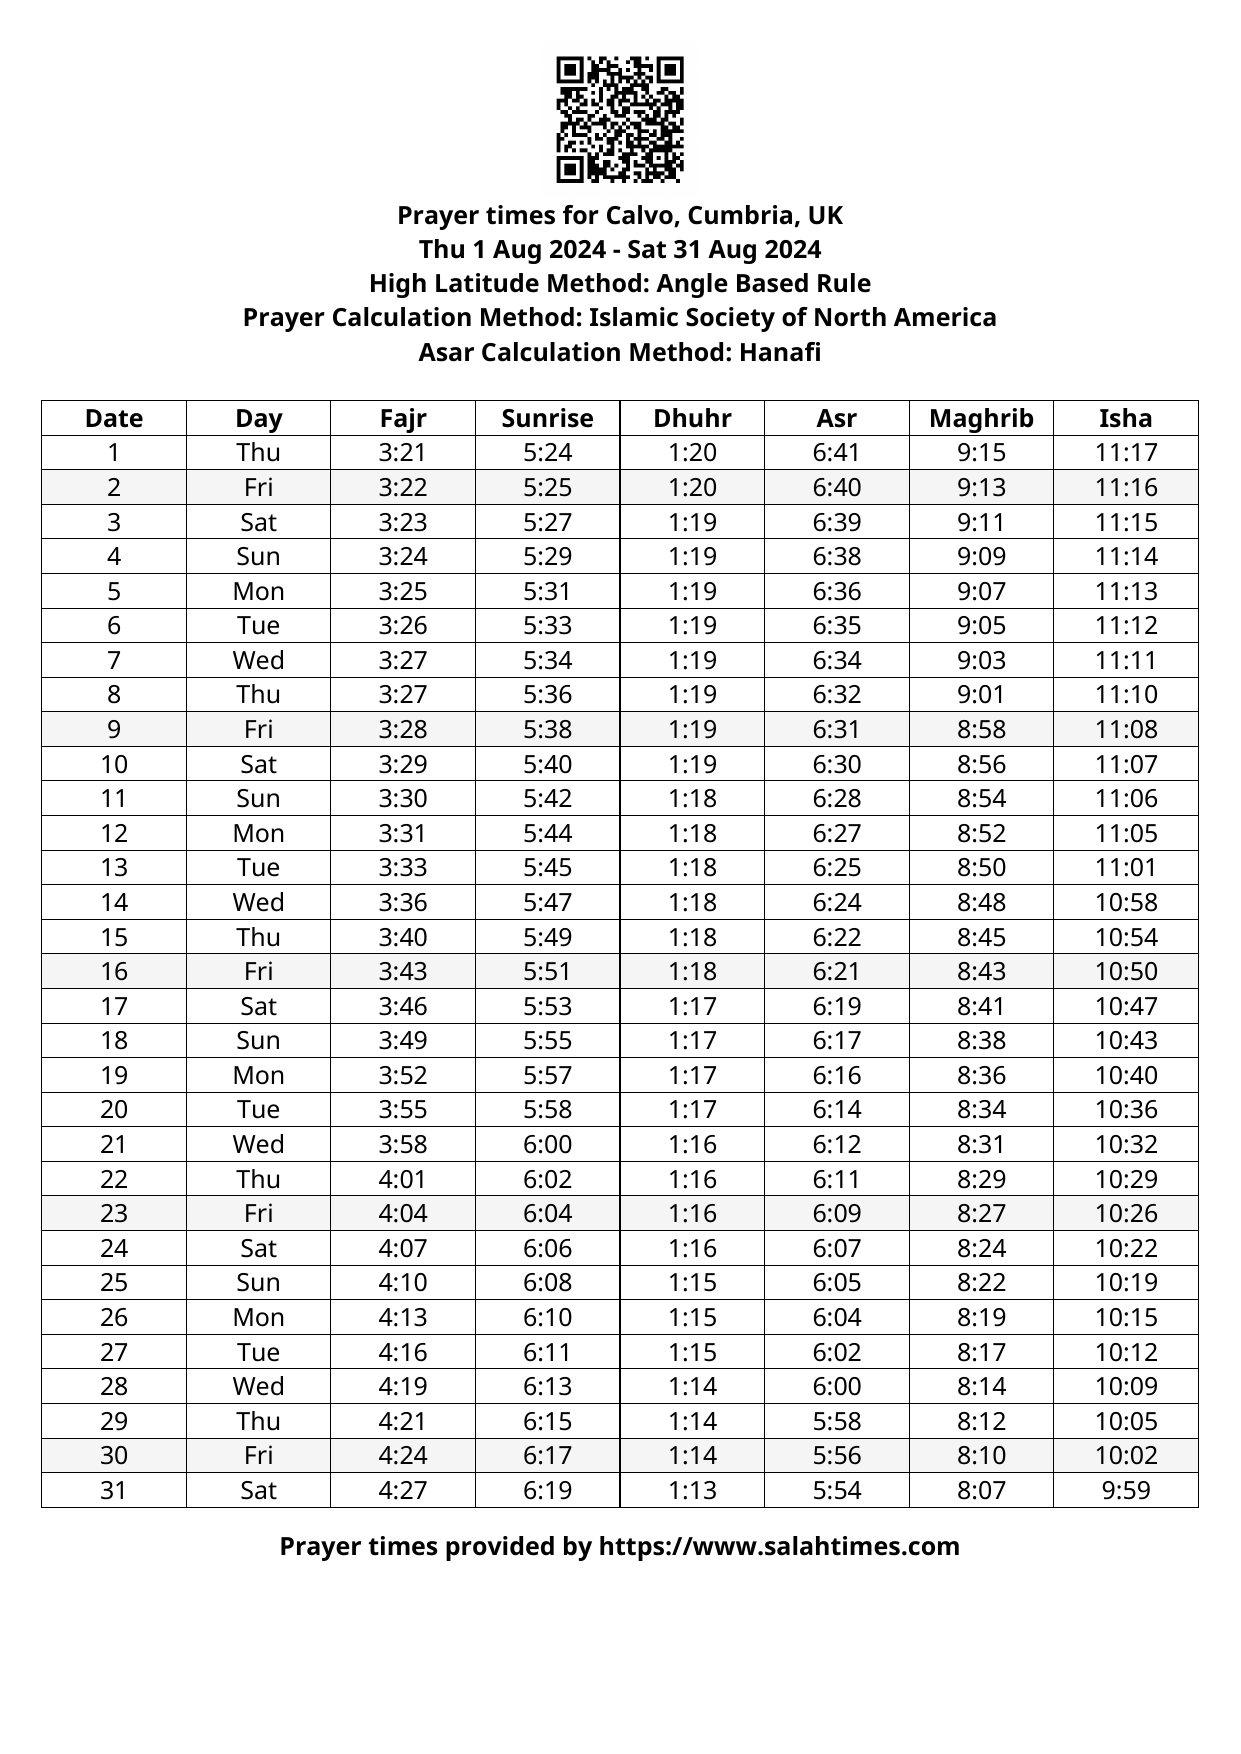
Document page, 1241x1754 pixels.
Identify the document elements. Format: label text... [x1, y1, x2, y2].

table_cell 10:19 [1054, 1266, 1198, 1299]
table_cell 3:36 [331, 885, 475, 919]
table_cell Mon [187, 1058, 330, 1092]
table_cell Wed [187, 1127, 330, 1161]
table_cell Fri [187, 470, 330, 504]
table_cell 10:12 [1054, 1335, 1198, 1368]
table_cell 3:40 [331, 920, 475, 953]
table_cell Sat [187, 1473, 330, 1507]
table_cell 15 [42, 920, 186, 953]
table_cell 10:32 [1054, 1127, 1198, 1161]
table_cell 5 [42, 574, 186, 607]
table_cell 5:42 [476, 781, 619, 815]
table_header Isha [1054, 401, 1198, 434]
table_cell 11 [42, 781, 186, 815]
table_cell 3:28 [331, 712, 475, 746]
table_cell 5:40 [476, 747, 619, 780]
table_cell 1:19 [621, 643, 764, 677]
table_cell 10:54 [1054, 920, 1198, 953]
table_cell 8:07 [910, 1473, 1053, 1507]
table_cell 10:29 [1054, 1162, 1198, 1195]
table_cell 6:40 [765, 470, 909, 504]
table_cell 10:50 [1054, 954, 1198, 988]
table_cell 8:52 [910, 816, 1053, 849]
table_cell 6:06 [476, 1231, 619, 1264]
table_cell 1:18 [621, 781, 764, 815]
table_cell 3:29 [331, 747, 475, 780]
table_cell 8:58 [910, 712, 1053, 746]
table_cell 1:20 [621, 436, 764, 469]
table_cell 3:31 [331, 816, 475, 849]
table_cell Sat [187, 1231, 330, 1264]
table_cell 11:13 [1054, 574, 1198, 607]
table_cell 6:02 [765, 1335, 909, 1368]
table_header Day [187, 401, 330, 434]
table_cell 8:24 [910, 1231, 1053, 1264]
table_cell 14 [42, 885, 186, 919]
table_cell 10:40 [1054, 1058, 1198, 1092]
table_cell 31 [42, 1473, 186, 1507]
table_cell 2 [42, 470, 186, 504]
table_cell 10:02 [1054, 1439, 1198, 1472]
table_cell 26 [42, 1300, 186, 1334]
table_cell 5:53 [476, 989, 619, 1022]
table_cell 6:27 [765, 816, 909, 849]
table_cell 6:11 [476, 1335, 619, 1368]
table_cell 6:24 [765, 885, 909, 919]
table_cell 6 [42, 609, 186, 642]
table_cell 11:06 [1054, 781, 1198, 815]
table_cell 1:19 [621, 505, 764, 538]
table_cell 9:13 [910, 470, 1053, 504]
table_cell 1:13 [621, 1473, 764, 1507]
table_cell 8:14 [910, 1369, 1053, 1403]
table_cell 17 [42, 989, 186, 1022]
table_cell 5:58 [476, 1093, 619, 1126]
table_cell 3:24 [331, 539, 475, 573]
table_cell 4:13 [331, 1300, 475, 1334]
table_cell 8:34 [910, 1093, 1053, 1126]
table_cell 1:14 [621, 1369, 764, 1403]
table_cell 6:25 [765, 851, 909, 884]
table_cell 11:07 [1054, 747, 1198, 780]
table_cell 8:50 [910, 851, 1053, 884]
table_cell 1:18 [621, 954, 764, 988]
table_cell 6:04 [476, 1196, 619, 1230]
table_cell Sat [187, 747, 330, 780]
table_cell 5:51 [476, 954, 619, 988]
table_cell 10 [42, 747, 186, 780]
table_cell 11:08 [1054, 712, 1198, 746]
table_cell 8:10 [910, 1439, 1053, 1472]
table_cell 6:36 [765, 574, 909, 607]
table_cell 10:26 [1054, 1196, 1198, 1230]
table_cell 27 [42, 1335, 186, 1368]
table_cell 5:36 [476, 678, 619, 711]
table_cell 4:01 [331, 1162, 475, 1195]
table_cell 28 [42, 1369, 186, 1403]
table_cell Tue [187, 1335, 330, 1368]
table_cell 10:43 [1054, 1024, 1198, 1057]
table_cell 6:12 [765, 1127, 909, 1161]
table_cell 24 [42, 1231, 186, 1264]
table_header Asr [765, 401, 909, 434]
table_cell 29 [42, 1404, 186, 1437]
table_cell 16 [42, 954, 186, 988]
table_cell 9:05 [910, 609, 1053, 642]
table_cell 5:34 [476, 643, 619, 677]
table_cell 8:36 [910, 1058, 1053, 1092]
table_cell 5:33 [476, 609, 619, 642]
table_cell Sat [187, 989, 330, 1022]
table_cell 9:09 [910, 539, 1053, 573]
table_cell 8:27 [910, 1196, 1053, 1230]
table_cell 8:45 [910, 920, 1053, 953]
table_header Date [42, 401, 186, 434]
table_cell 5:54 [765, 1473, 909, 1507]
table_cell 10:36 [1054, 1093, 1198, 1126]
table_cell 4:16 [331, 1335, 475, 1368]
text Asar Calculation Method: Hanafi [42, 334, 1198, 368]
table_cell 8:31 [910, 1127, 1053, 1161]
table_cell 5:38 [476, 712, 619, 746]
table_cell 4:19 [331, 1369, 475, 1403]
table_cell 3:26 [331, 609, 475, 642]
table_cell 4:27 [331, 1473, 475, 1507]
table_cell Mon [187, 816, 330, 849]
table_cell 6:30 [765, 747, 909, 780]
table_cell 4:24 [331, 1439, 475, 1472]
table_cell Fri [187, 1196, 330, 1230]
table_cell 1:19 [621, 678, 764, 711]
table_cell 6:17 [765, 1024, 909, 1057]
table_cell Sun [187, 1024, 330, 1057]
table_cell 5:27 [476, 505, 619, 538]
table_cell 5:58 [765, 1404, 909, 1437]
table_cell 25 [42, 1266, 186, 1299]
table_cell 5:45 [476, 851, 619, 884]
table_cell 1:19 [621, 539, 764, 573]
table_cell 6:14 [765, 1093, 909, 1126]
table_cell 1:16 [621, 1231, 764, 1264]
table_cell 11:15 [1054, 505, 1198, 538]
table_cell 8:19 [910, 1300, 1053, 1334]
table_cell 3:43 [331, 954, 475, 988]
table_cell Mon [187, 574, 330, 607]
table_cell 4:10 [331, 1266, 475, 1299]
table_cell 11:12 [1054, 609, 1198, 642]
table_cell 3 [42, 505, 186, 538]
table_cell 8:41 [910, 989, 1053, 1022]
table_cell 6:28 [765, 781, 909, 815]
table_cell 8:29 [910, 1162, 1053, 1195]
table_cell 1:15 [621, 1335, 764, 1368]
table_cell 11:14 [1054, 539, 1198, 573]
table_cell 1:16 [621, 1162, 764, 1195]
table_cell 6:04 [765, 1300, 909, 1334]
table_cell 9:07 [910, 574, 1053, 607]
table_header Dhuhr [621, 401, 764, 434]
table_cell 1:15 [621, 1300, 764, 1334]
table_cell 5:31 [476, 574, 619, 607]
table_cell 3:55 [331, 1093, 475, 1126]
table_cell 11:16 [1054, 470, 1198, 504]
table_cell 3:27 [331, 643, 475, 677]
table_cell 1:15 [621, 1266, 764, 1299]
table_cell 11:05 [1054, 816, 1198, 849]
table_cell 3:25 [331, 574, 475, 607]
table_cell 6:31 [765, 712, 909, 746]
table_cell 4:07 [331, 1231, 475, 1264]
text High Latitude Method: Angle Based Rule [42, 266, 1198, 300]
table_cell 1:18 [621, 885, 764, 919]
table_cell 9:15 [910, 436, 1053, 469]
table_cell 6:00 [765, 1369, 909, 1403]
table_cell 11:17 [1054, 436, 1198, 469]
table_cell 5:56 [765, 1439, 909, 1472]
table_cell 3:46 [331, 989, 475, 1022]
table_cell 11:10 [1054, 678, 1198, 711]
table_cell 3:30 [331, 781, 475, 815]
table_cell 1:20 [621, 470, 764, 504]
table_cell 8:12 [910, 1404, 1053, 1437]
table_cell 8:56 [910, 747, 1053, 780]
table_cell 1:18 [621, 920, 764, 953]
table_cell Tue [187, 609, 330, 642]
text Thu 1 Aug 2024 - Sat 31 Aug 2024 [42, 232, 1198, 266]
table_cell 8:22 [910, 1266, 1053, 1299]
table_cell 3:21 [331, 436, 475, 469]
table_cell 5:29 [476, 539, 619, 573]
table_cell 5:44 [476, 816, 619, 849]
table_header Fajr [331, 401, 475, 434]
table_cell Wed [187, 885, 330, 919]
table_cell 6:19 [476, 1473, 619, 1507]
table_cell 3:52 [331, 1058, 475, 1092]
table_cell 3:22 [331, 470, 475, 504]
table_cell 4 [42, 539, 186, 573]
table_cell 6:08 [476, 1266, 619, 1299]
table_cell Sun [187, 1266, 330, 1299]
table_cell 10:15 [1054, 1300, 1198, 1334]
table_cell 30 [42, 1439, 186, 1472]
table_cell 1:19 [621, 712, 764, 746]
table_cell 6:34 [765, 643, 909, 677]
table_cell 5:25 [476, 470, 619, 504]
text Prayer times provided by https://www.salahtimes.com [42, 1528, 1198, 1563]
table_cell Mon [187, 1300, 330, 1334]
table_cell 3:49 [331, 1024, 475, 1057]
table_cell 6:09 [765, 1196, 909, 1230]
table_cell Fri [187, 954, 330, 988]
table_cell 10:22 [1054, 1231, 1198, 1264]
table_cell 8:48 [910, 885, 1053, 919]
table_cell 3:23 [331, 505, 475, 538]
table_cell 23 [42, 1196, 186, 1230]
table_cell 1:18 [621, 816, 764, 849]
table_cell Tue [187, 851, 330, 884]
table_cell 22 [42, 1162, 186, 1195]
table_cell 6:19 [765, 989, 909, 1022]
table_cell 6:38 [765, 539, 909, 573]
table_cell 6:22 [765, 920, 909, 953]
table_cell 8:38 [910, 1024, 1053, 1057]
table_cell 9:11 [910, 505, 1053, 538]
table_cell 1:16 [621, 1127, 764, 1161]
table_cell 20 [42, 1093, 186, 1126]
table_cell 6:05 [765, 1266, 909, 1299]
table_cell 5:57 [476, 1058, 619, 1092]
table_cell 8:17 [910, 1335, 1053, 1368]
table_cell 1:16 [621, 1196, 764, 1230]
picture [542, 41, 699, 198]
table_cell 10:47 [1054, 989, 1198, 1022]
table_cell Fri [187, 712, 330, 746]
table_cell 6:32 [765, 678, 909, 711]
table_cell 3:58 [331, 1127, 475, 1161]
table_cell 6:41 [765, 436, 909, 469]
table_cell 6:15 [476, 1404, 619, 1437]
table_cell 9 [42, 712, 186, 746]
table_cell 6:00 [476, 1127, 619, 1161]
table_cell 6:02 [476, 1162, 619, 1195]
table_cell 13 [42, 851, 186, 884]
table_cell 19 [42, 1058, 186, 1092]
table_cell 1:17 [621, 1093, 764, 1126]
table_cell Thu [187, 1404, 330, 1437]
table_cell 21 [42, 1127, 186, 1161]
table_cell 11:01 [1054, 851, 1198, 884]
table_cell Sat [187, 505, 330, 538]
table_cell 1:19 [621, 574, 764, 607]
table_cell 10:09 [1054, 1369, 1198, 1403]
table_cell 1:17 [621, 1058, 764, 1092]
table_cell 10:05 [1054, 1404, 1198, 1437]
table_cell Thu [187, 1162, 330, 1195]
table_cell Thu [187, 436, 330, 469]
table_cell 5:47 [476, 885, 619, 919]
table_cell 10:58 [1054, 885, 1198, 919]
table_cell Sun [187, 539, 330, 573]
table_cell 1:17 [621, 989, 764, 1022]
table_cell 5:49 [476, 920, 619, 953]
table_cell 4:04 [331, 1196, 475, 1230]
table_cell Thu [187, 678, 330, 711]
table_cell 4:21 [331, 1404, 475, 1437]
table_cell 8:54 [910, 781, 1053, 815]
table_cell Tue [187, 1093, 330, 1126]
table_cell 5:55 [476, 1024, 619, 1057]
table_cell 6:11 [765, 1162, 909, 1195]
table_cell 6:10 [476, 1300, 619, 1334]
table_cell 1 [42, 436, 186, 469]
table_cell 3:33 [331, 851, 475, 884]
table_cell 6:21 [765, 954, 909, 988]
table_cell 9:01 [910, 678, 1053, 711]
table_cell 6:16 [765, 1058, 909, 1092]
table_cell 8:43 [910, 954, 1053, 988]
table_cell Wed [187, 643, 330, 677]
table_cell 6:07 [765, 1231, 909, 1264]
text Prayer Calculation Method: Islamic Society of North America [42, 300, 1198, 334]
table_cell Sun [187, 781, 330, 815]
table_cell 18 [42, 1024, 186, 1057]
table_cell 1:14 [621, 1404, 764, 1437]
table_cell 6:39 [765, 505, 909, 538]
table_cell 11:11 [1054, 643, 1198, 677]
table_cell Fri [187, 1439, 330, 1472]
table_header Maghrib [910, 401, 1053, 434]
table_cell 6:35 [765, 609, 909, 642]
table_cell Wed [187, 1369, 330, 1403]
table_cell 9:59 [1054, 1473, 1198, 1507]
table_cell 9:03 [910, 643, 1053, 677]
table_cell 6:17 [476, 1439, 619, 1472]
table_cell 5:24 [476, 436, 619, 469]
table_cell 7 [42, 643, 186, 677]
table_cell Thu [187, 920, 330, 953]
table_cell 8 [42, 678, 186, 711]
table_cell 1:18 [621, 851, 764, 884]
table_cell 1:17 [621, 1024, 764, 1057]
table_cell 3:27 [331, 678, 475, 711]
table_cell 1:19 [621, 609, 764, 642]
table_cell 1:14 [621, 1439, 764, 1472]
table_header Sunrise [476, 401, 619, 434]
table_cell 1:19 [621, 747, 764, 780]
table_cell 6:13 [476, 1369, 619, 1403]
table_cell 12 [42, 816, 186, 849]
text Prayer times for Calvo, Cumbria, UK [42, 198, 1198, 232]
